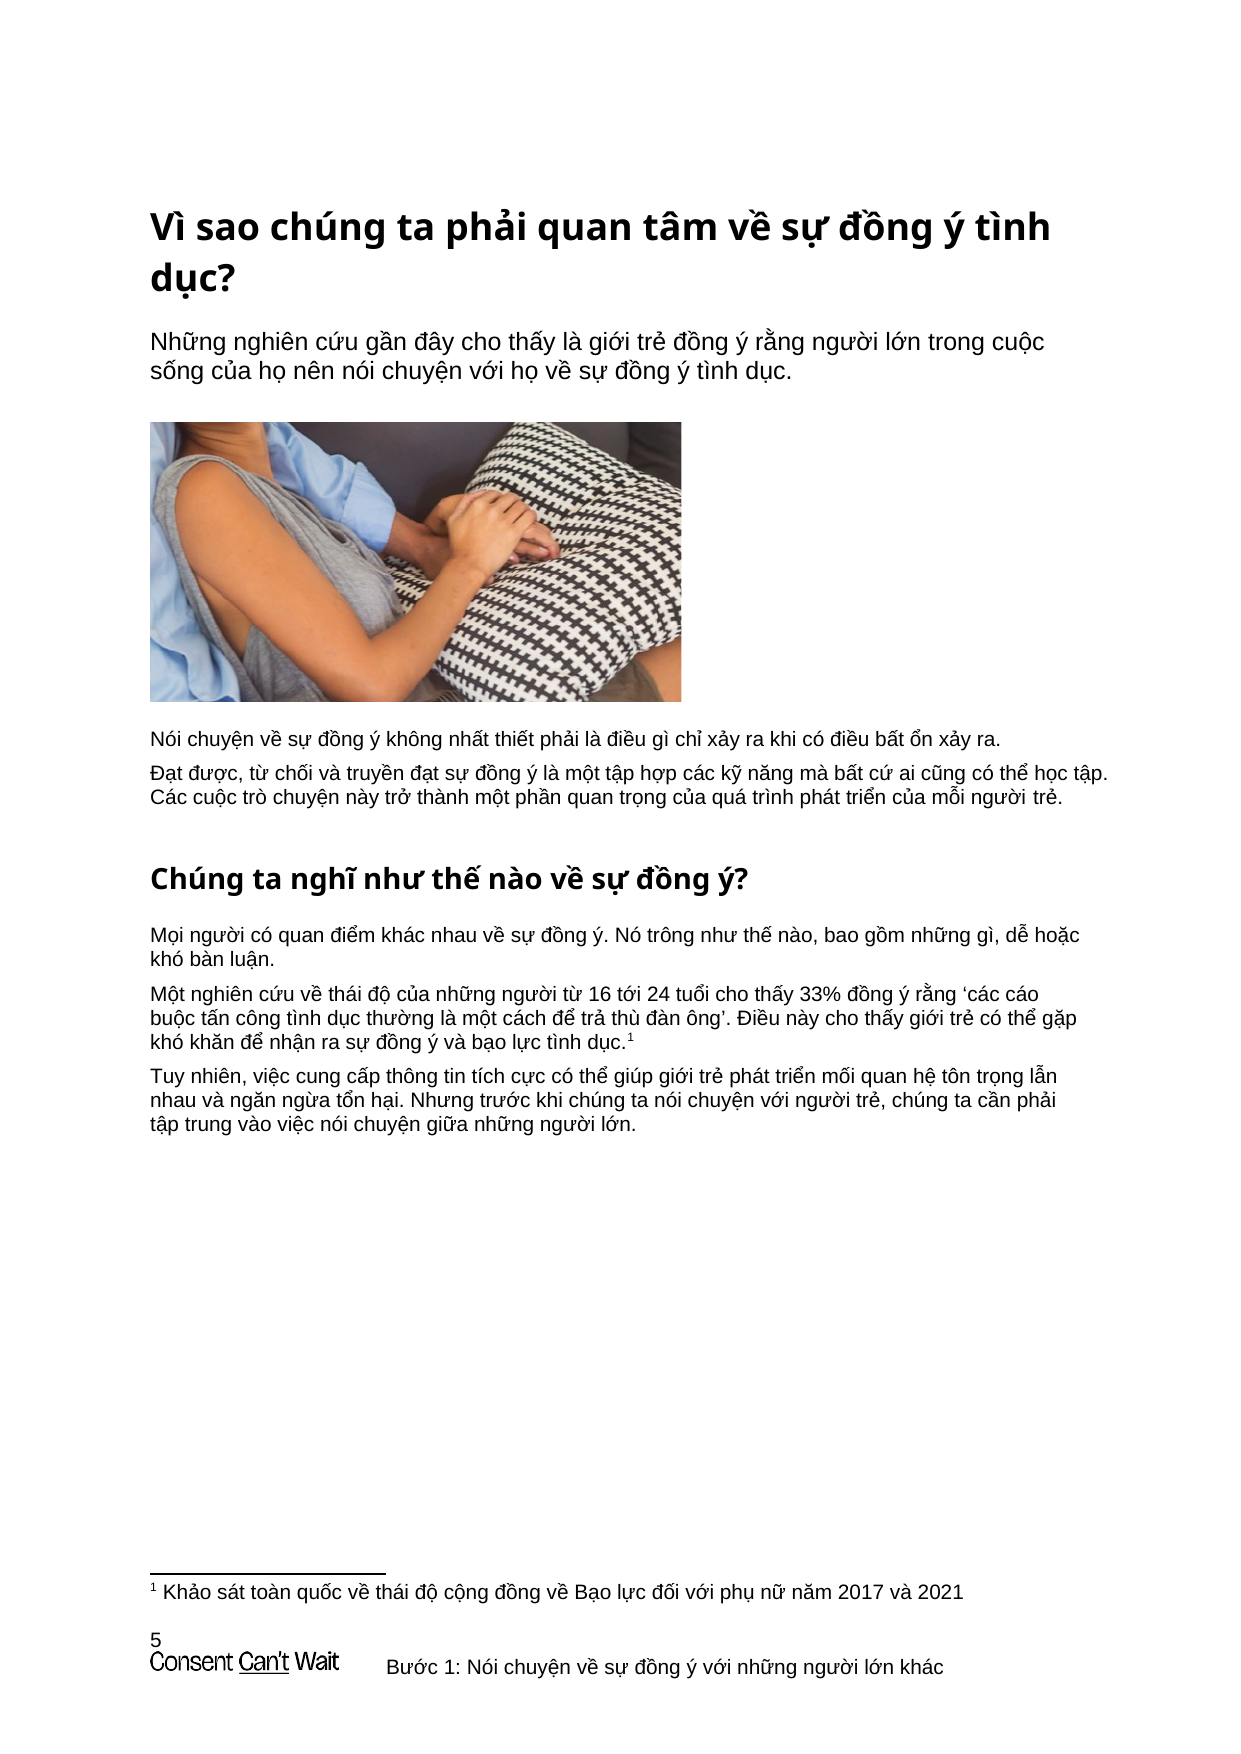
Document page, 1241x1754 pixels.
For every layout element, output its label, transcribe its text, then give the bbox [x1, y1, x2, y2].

text Nói chuyện về sự đồng ý không nhất thiết phải là điều gì chỉ xảy ra khi có điều bất ổn xảy ra. [150, 726, 1090, 750]
text Một nghiên cứu về thái độ của những người từ 16 tới 24 tuổi cho thấy 33% đồng ý rằng ‘các cáo buộc tấn công tình dục thường là một cách để trả thù đàn ông’. Điều này cho thấy giới trẻ có thể gặp khó khăn để nhận ra sự đồng ý và bạo lực tình dục. [150, 982, 1090, 1053]
picture [150, 1651, 233, 1671]
text Mọi người có quan điểm khác nhau về sự đồng ý. Nó trông như thế nào, bao gồm những gì, dễ hoặc khó bàn luận. [150, 923, 1090, 971]
subtitle Chúng ta nghĩ như thế nào về sự đồng ý? [150, 859, 1090, 898]
picture [150, 422, 682, 702]
text Những nghiên cứu gần đây cho thấy là giới trẻ đồng ý rằng người lớn trong cuộc sống của họ nên nói chuyện với họ về sự đồng ý tình dục. [150, 327, 1090, 384]
picture [239, 1651, 289, 1674]
text Tuy nhiên, việc cung cấp thông tin tích cực có thể giúp giới trẻ phát triển mối quan hệ tôn trọng lẫn nhau và ngăn ngừa tổn hại. Nhưng trước khi chúng ta nói chuyện với người trẻ, chúng ta cần phải tập trung vào việc nói chuyện giữa những người lớn. [150, 1064, 1090, 1136]
text Đạt được, từ chối và truyền đạt sự đồng ý là một tập hợp các kỹ năng mà bất cứ ai cũng có thể học tập. Các cuộc trò chuyện này trở thành một phần quan trọng của quá trình phát triển của mỗi người trẻ. [150, 761, 1109, 809]
subtitle Vì sao chúng ta phải quan tâm về sự đồng ý tình dục? [150, 200, 1090, 302]
